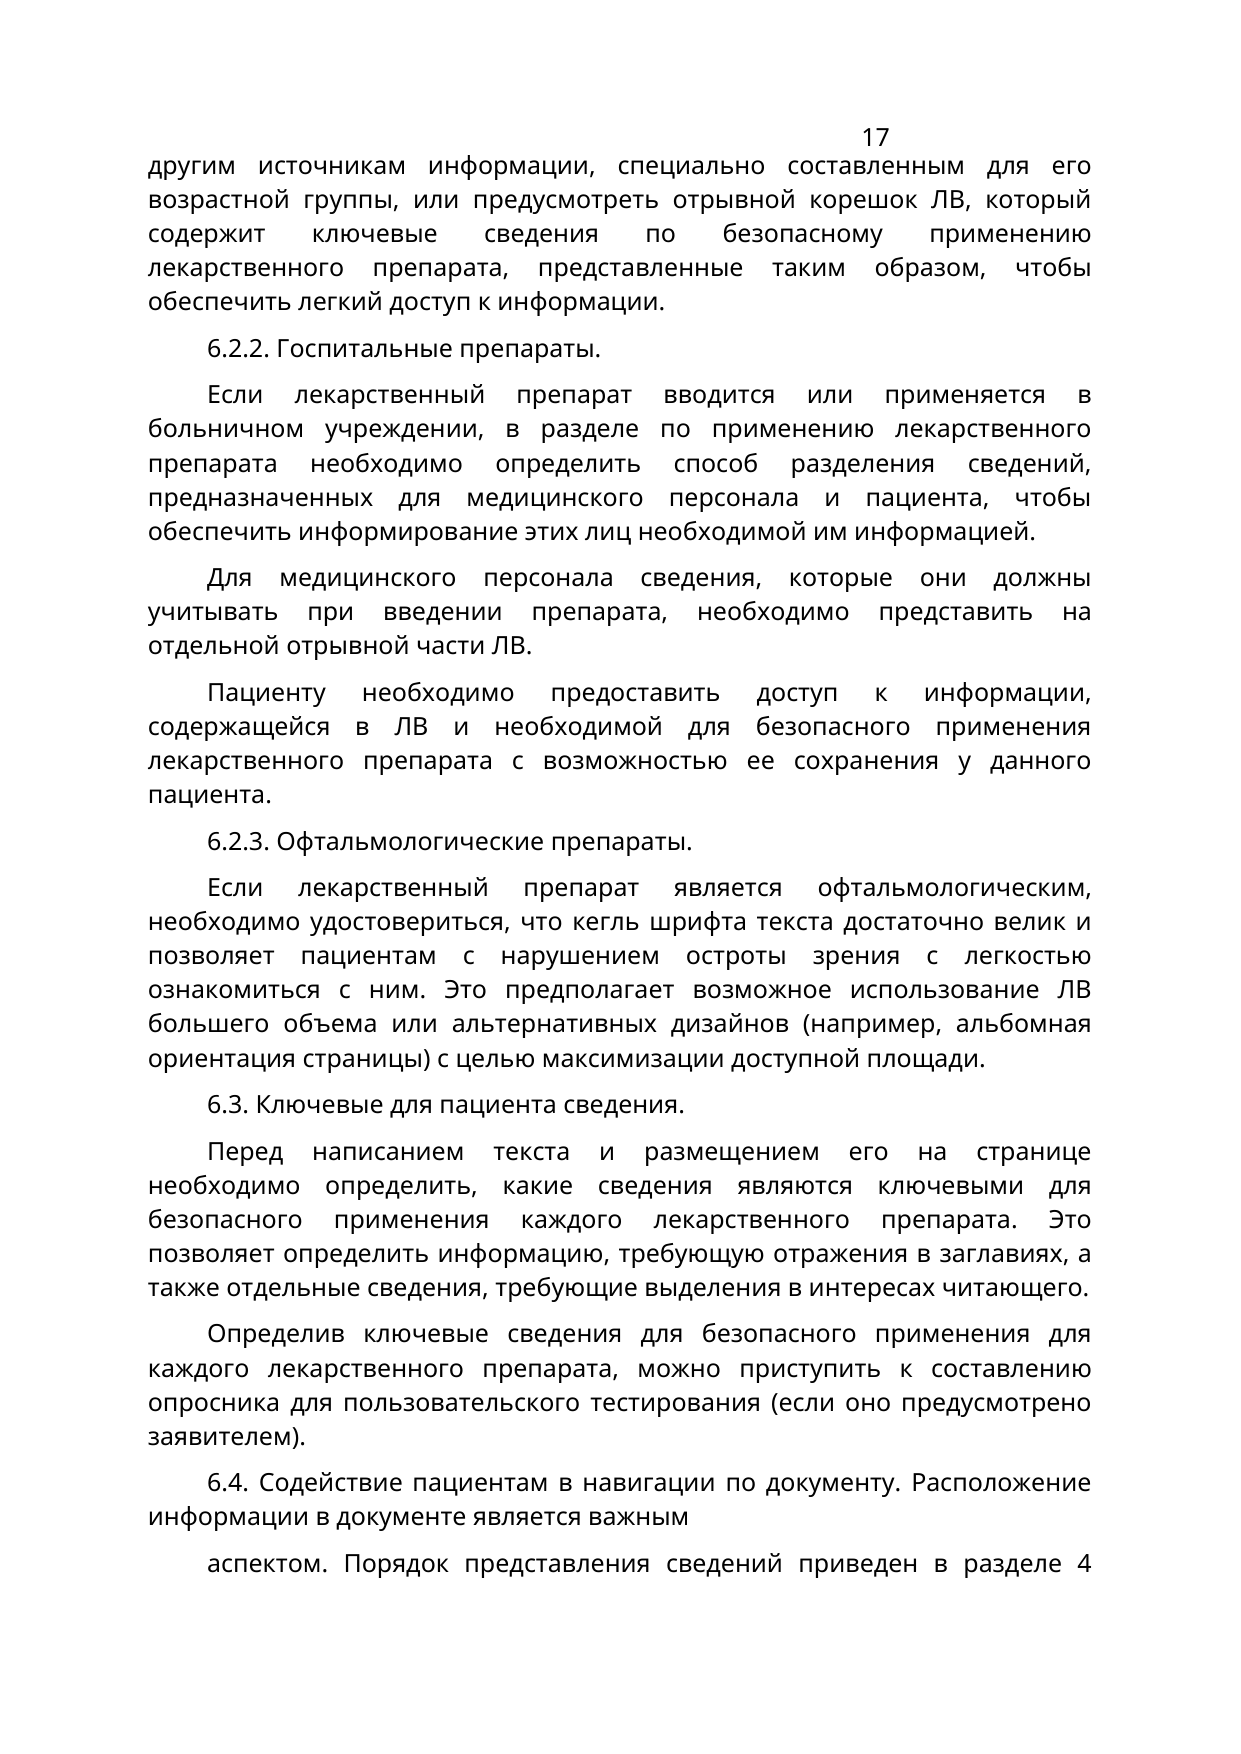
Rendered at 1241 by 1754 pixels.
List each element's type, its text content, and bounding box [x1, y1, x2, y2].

text Если лекарственный препарат вводится или применяется в больничном учреждении, в разделе по применению лекарственного препарата необходимо определить способ разделения сведений, предназначенных для медицинского персонала и пациента, чтобы обеспечить информирование этих лиц необходимой им информацией. [148, 377, 1093, 547]
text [148, 1546, 1093, 1579]
text Пациенту необходимо предоставить доступ к информации, содержащейся в ЛВ и необходимой для безопасного применения лекарственного препарата с возможностью ее сохранения у данного пациента. [148, 674, 1093, 811]
text 6.3. Ключевые для пациента сведения. [148, 1087, 1093, 1121]
text Для медицинского персонала сведения, которые они должны учитывать при введении препарата, необходимо представить на отдельной отрывной части ЛВ. [148, 560, 1093, 662]
text 6.2.2. Госпитальные препараты. [148, 331, 1093, 364]
text 6.2.3. Офтальмологические препараты. [148, 823, 1093, 857]
text Перед написанием текста и размещением его на странице необходимо определить, какие сведения являются ключевыми для безопасного применения каждого лекарственного препарата. Это позволяет определить информацию, требующую отражения в заглавиях, а также отдельные сведения, требующие выделения в интересах читающего. [148, 1133, 1093, 1304]
text 6.4. Содействие пациентам в навигации по документу. Расположение информации в документе является важным [148, 1465, 1093, 1533]
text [148, 148, 1093, 318]
text Определив ключевые сведения для безопасного применения для каждого лекарственного препарата, можно приступить к составлению опросника для пользовательского тестирования (если оно предусмотрено заявителем). [148, 1316, 1093, 1452]
text Если лекарственный препарат является офтальмологическим, необходимо удостовериться, что кегль шрифта текста достаточно велик и позволяет пациентам с нарушением остроты зрения с легкостью ознакомиться с ним. Это предполагает возможное использование ЛВ большего объема или альтернативных дизайнов (например, альбомная ориентация страницы) с целью максимизации доступной площади. [148, 870, 1093, 1074]
